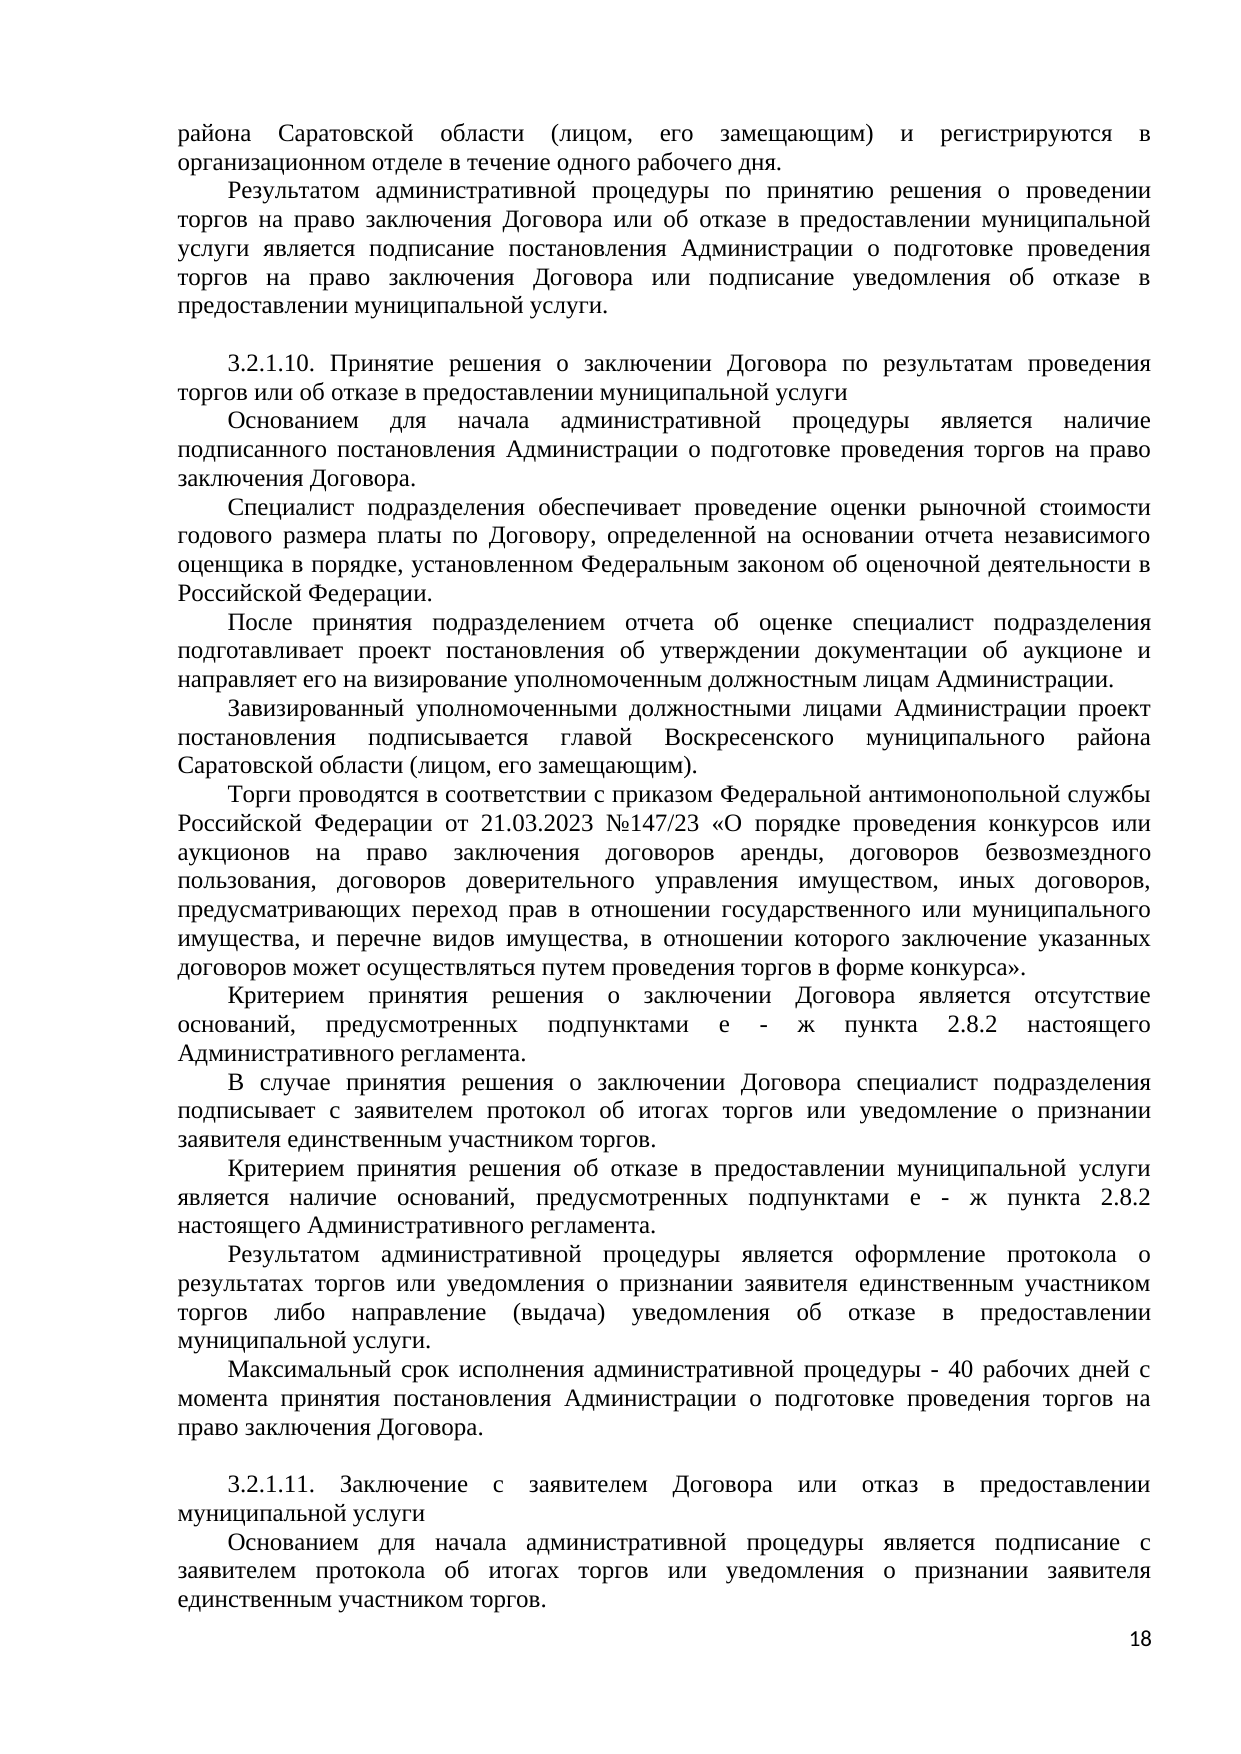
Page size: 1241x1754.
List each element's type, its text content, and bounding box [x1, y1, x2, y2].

text Основанием для начала административной процедуры является подписание с заявителем протокола об итогах торгов или уведомления о признании заявителя единственным участником торгов. [177, 1527, 1152, 1613]
text После принятия подразделением отчета об оценке специалист подразделения подготавливает проект постановления об утверждении документации об аукционе и направляет его на визирование уполномоченным должностным лицам Администрации. [177, 607, 1152, 693]
text Критерием принятия решения об отказе в предоставлении муниципальной услуги является наличие оснований, предусмотренных подпунктами е - ж пункта 2.8.2 настоящего Административного регламента. [177, 1153, 1152, 1239]
text Результатом административной процедуры по принятию решения о проведении торгов на право заключения Договора или об отказе в предоставлении муниципальной услуги является подписание постановления Администрации о подготовке проведения торгов на право заключения Договора или подписание уведомления об отказе в предоставлении муниципальной услуги. [177, 176, 1152, 319]
text Торги проводятся в соответствии с приказом Федеральной антимонопольной службы Российской Федерации от 21.03.2023 №147/23 «О порядке проведения конкурсов или аукционов на право заключения договоров аренды, договоров безвозмездного пользования, договоров доверительного управления имуществом, иных договоров, предусматривающих переход прав в отношении государственного или муниципального имущества, и перечне видов имущества, в отношении которого заключение указанных договоров может осуществляться путем проведения торгов в форме конкурса». [177, 779, 1152, 981]
text 3.2.1.10. Принятие решения о заключении Договора по результатам проведения торгов или об отказе в предоставлении муниципальной услуги [177, 348, 1152, 406]
text Критерием принятия решения о заключении Договора является отсутствие оснований, предусмотренных подпунктами е - ж пункта 2.8.2 настоящего Административного регламента. [177, 981, 1152, 1067]
text Максимальный срок исполнения административной процедуры - 40 рабочих дней с момента принятия постановления Администрации о подготовке проведения торгов на право заключения Договора. [177, 1354, 1152, 1441]
text Результатом административной процедуры является оформление протокола о результатах торгов или уведомления о признании заявителя единственным участником торгов либо направление (выдача) уведомления об отказе в предоставлении муниципальной услуги. [177, 1239, 1152, 1354]
text Основанием для начала административной процедуры является наличие подписанного постановления Администрации о подготовке проведения торгов на право заключения Договора. [177, 406, 1152, 492]
text Специалист подразделения обеспечивает проведение оценки рыночной стоимости годового размера платы по Договору, определенной на основании отчета независимого оценщика в порядке, установленном Федеральным законом об оценочной деятельности в Российской Федерации. [177, 492, 1152, 607]
text Завизированный уполномоченными должностными лицами Администрации проект постановления подписывается главой Воскресенского муниципального района Саратовской области (лицом, его замещающим). [177, 693, 1152, 779]
text В случае принятия решения о заключении Договора специалист подразделения подписывает с заявителем протокол об итогах торгов или уведомление о признании заявителя единственным участником торгов. [177, 1067, 1152, 1153]
text 3.2.1.11. Заключение с заявителем Договора или отказ в предоставлении муниципальной услуги [177, 1469, 1152, 1527]
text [177, 118, 1152, 176]
